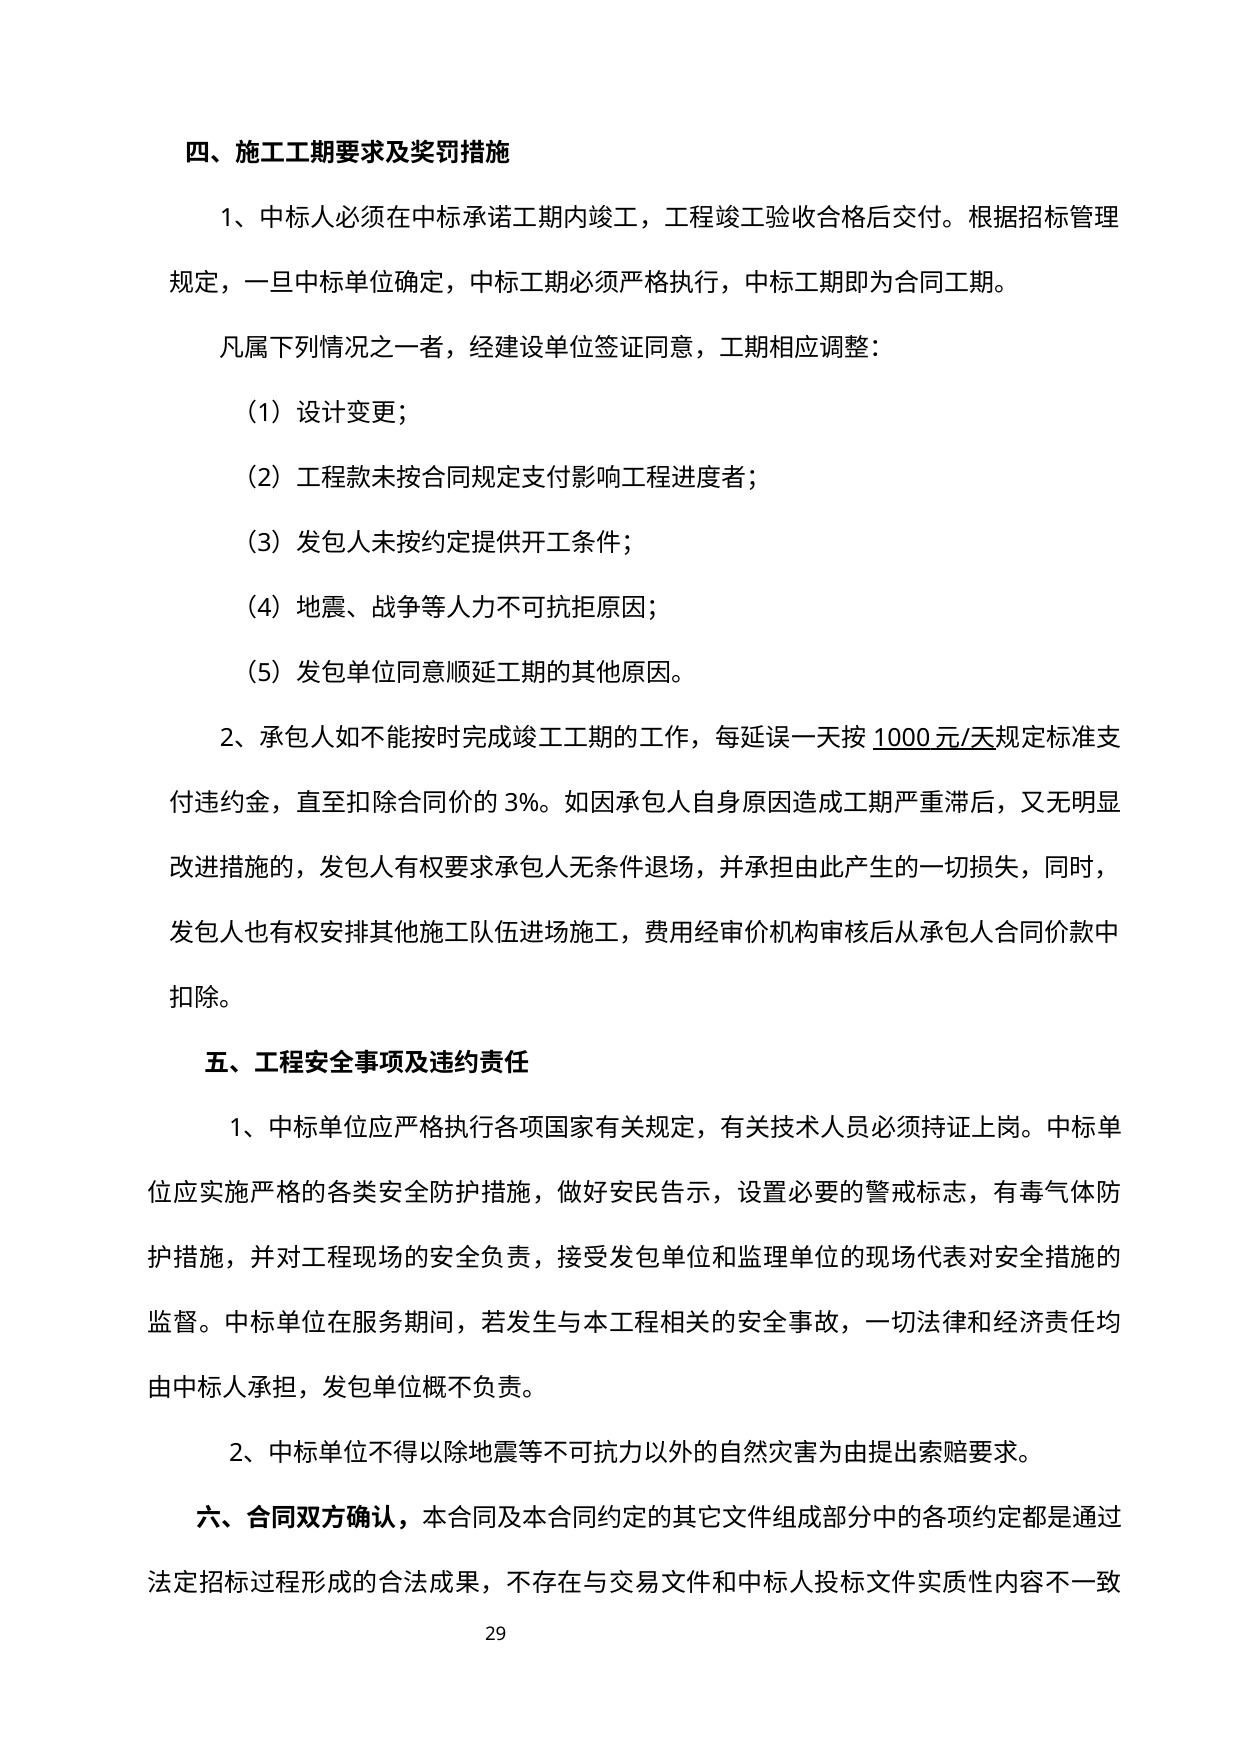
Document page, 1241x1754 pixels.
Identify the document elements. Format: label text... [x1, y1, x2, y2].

text （1）设计变更； [169, 378, 1122, 443]
text 2、中标单位不得以除地震等不可抗力以外的自然灾害为由提出索赔要求。 [148, 1418, 1122, 1483]
text 凡属下列情况之一者，经建设单位签证同意，工期相应调整： [169, 313, 1122, 378]
text （2）工程款未按合同规定支付影响工程进度者； [169, 443, 1122, 508]
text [148, 1483, 1122, 1613]
text （5）发包单位同意顺延工期的其他原因。 [169, 638, 1122, 703]
text 1、中标人必须在中标承诺工期内竣工，工程竣工验收合格后交付。根据招标管理规定，一旦中标单位确定，中标工期必须严格执行，中标工期即为合同工期。 [169, 183, 1122, 313]
text （3）发包人未按约定提供开工条件； [169, 508, 1122, 573]
text 五、工程安全事项及违约责任 [148, 1028, 1122, 1093]
text （4）地震、战争等人力不可抗拒原因； [169, 573, 1122, 638]
text 四、施工工期要求及奖罚措施 [148, 118, 1122, 183]
text 1、中标单位应严格执行各项国家有关规定，有关技术人员必须持证上岗。中标单位应实施严格的各类安全防护措施，做好安民告示，设置必要的警戒标志，有毒气体防护措施，并对工程现场的安全负责，接受发包单位和监理单位的现场代表对安全措施的监督。中标单位在服务期间，若发生与本工程相关的安全事故，一切法律和经济责任均由中标人承担，发包单位概不负责。 [148, 1093, 1122, 1418]
text 2、承包人如不能按时完成竣工工期的工作，每延误一天按1000元/天规定标准支付违约金，直至扣除合同价的3%。如因承包人自身原因造成工期严重滞后，又无明显改进措施的，发包人有权要求承包人无条件退场，并承担由此产生的一切损失，同时，发包人也有权安排其他施工队伍进场施工，费用经审价机构审核后从承包人合同价款中扣除。 [169, 703, 1122, 1028]
